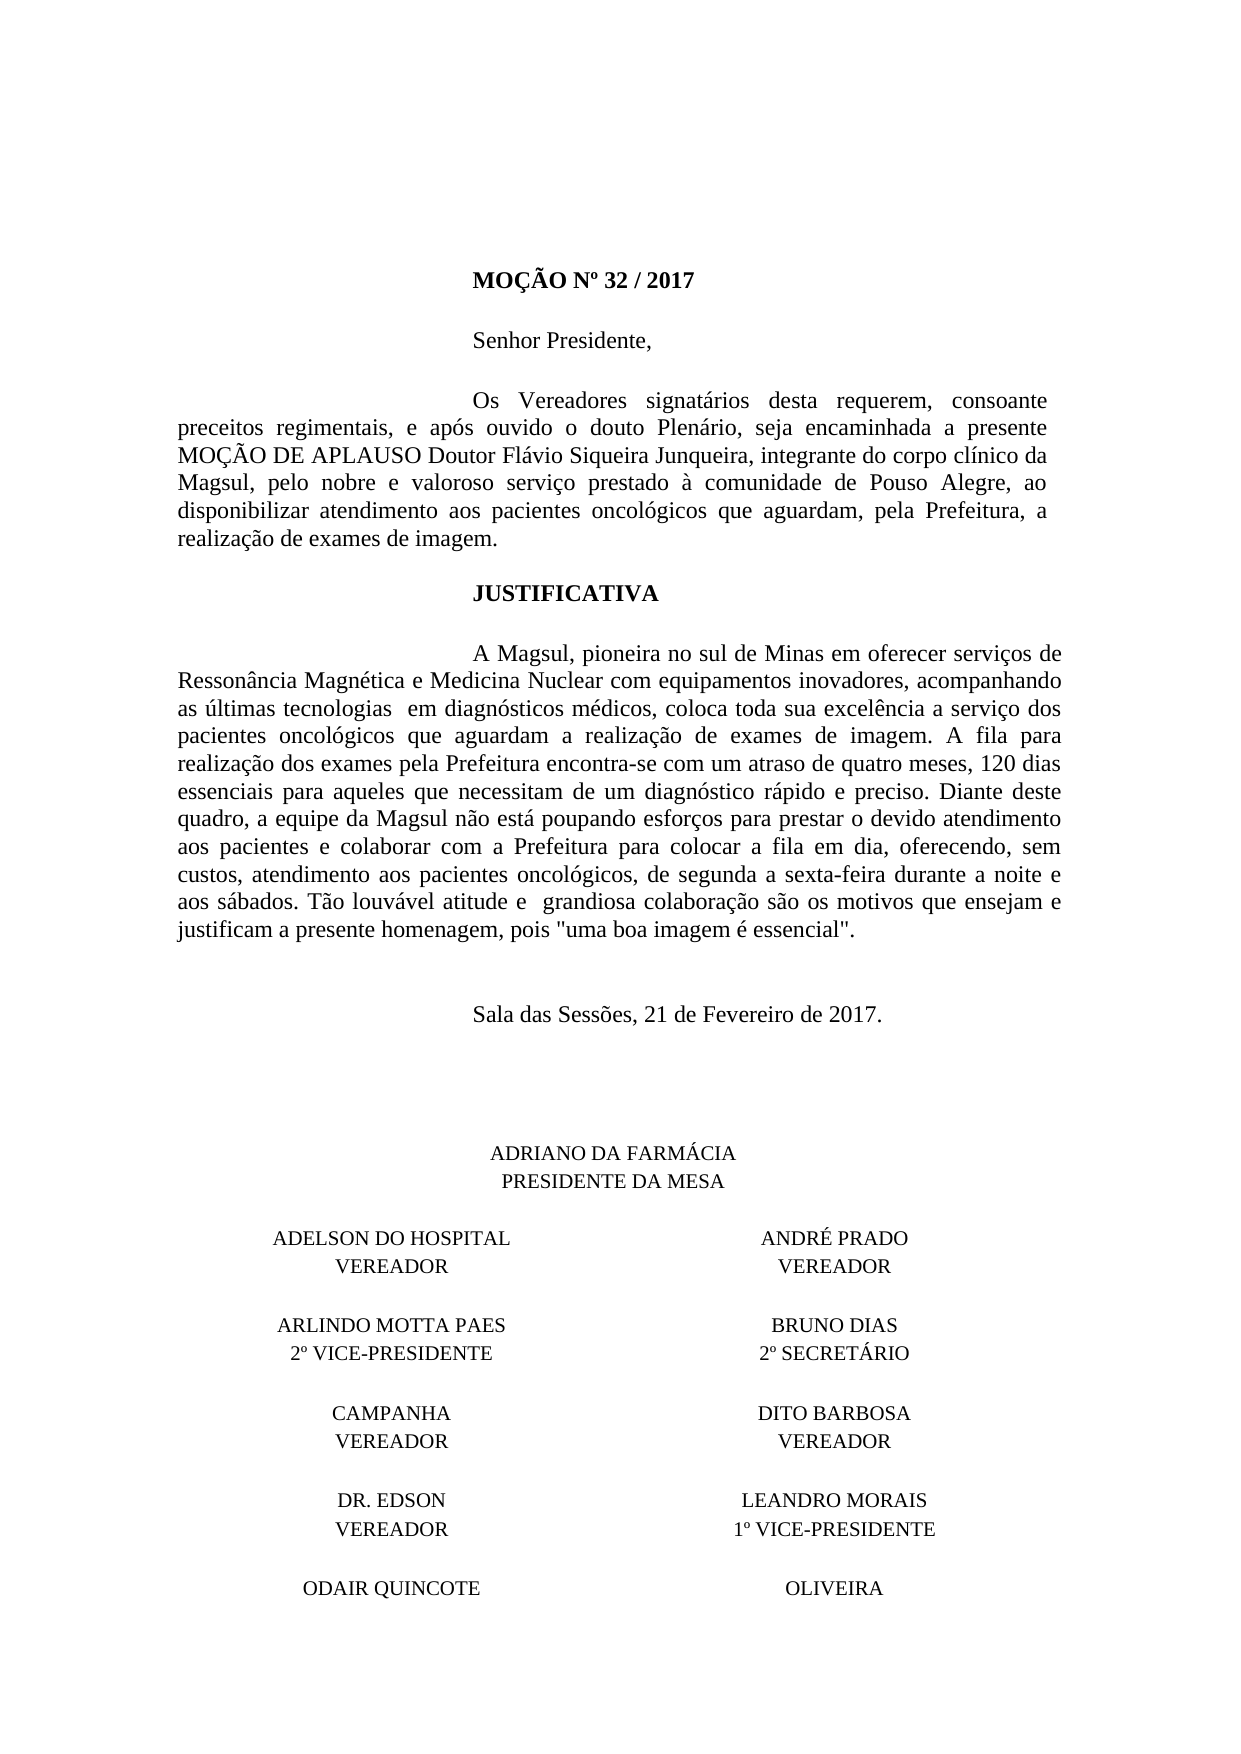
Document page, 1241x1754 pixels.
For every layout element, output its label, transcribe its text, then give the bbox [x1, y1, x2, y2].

table_cell BRUNO DIAS [613, 1313, 1056, 1341]
table_cell LEANDRO MORAIS [613, 1488, 1056, 1517]
table_cell VEREADOR [613, 1429, 1056, 1488]
text JUSTIFICATIVA [177, 579, 1063, 606]
text Os Vereadores signatários desta requerem, consoante preceitos regimentais, e após ouvido o douto Plenário, seja encaminhada a presente MOÇÃO DE APLAUSO Doutor Flávio Siqueira Junqueira, integrante do corpo clínico da Magsul, pelo nobre e valoroso serviço prestado à comunidade de Pouso Alegre, ao disponibilizar atendimento aos pacientes oncológicos que aguardam, pela Prefeitura, a realização de exames de imagem. [177, 386, 1048, 551]
table_cell PRESIDENTE DA MESA [170, 1170, 1056, 1198]
table_cell VEREADOR [170, 1517, 613, 1576]
table_cell 2º VICE-PRESIDENTE [170, 1341, 613, 1401]
text Senhor Presidente, [472, 326, 1063, 353]
table_header ADRIANO DA FARMÁCIA [170, 1114, 1056, 1169]
table_cell VEREADOR [170, 1429, 613, 1488]
table_cell ODAIR QUINCOTE [170, 1576, 613, 1604]
text MOÇÃO Nº 32 / 2017 [472, 266, 1063, 293]
table_cell 1º VICE-PRESIDENTE [613, 1517, 1056, 1576]
text Sala das Sessões, 21 de Fevereiro de 2017. [472, 1000, 1063, 1027]
text A Magsul, pioneira no sul de Minas em oferecer serviços de Ressonância Magnética e Medicina Nuclear com equipamentos inovadores, acompanhando as últimas tecnologias em diagnósticos médicos, coloca toda sua excelência a serviço dos pacientes oncológicos que aguardam a realização de exames de imagem. A fila para realização dos exames pela Prefeitura encontra-se com um atraso de quatro meses, 120 dias essenciais para aqueles que necessitam de um diagnóstico rápido e preciso. Diante deste quadro, a equipe da Magsul não está poupando esforços para prestar o devido atendimento aos pacientes e colaborar com a Prefeitura para colocar a fila em dia, oferecendo, sem custos, atendimento aos pacientes oncológicos, de segunda a sexta-feira durante a noite e aos sábados. Tão louvável atitude e grandiosa colaboração são os motivos que ensejam e justificam a presente homenagem, pois "uma boa imagem é essencial". [177, 639, 1063, 942]
table_cell VEREADOR [613, 1254, 1056, 1313]
table_header ADELSON DO HOSPITAL [170, 1225, 613, 1254]
table_header ANDRÉ PRADO [613, 1225, 1056, 1254]
table_cell 2º SECRETÁRIO [613, 1341, 1056, 1401]
table_cell CAMPANHA [170, 1401, 613, 1429]
table_cell DR. EDSON [170, 1488, 613, 1517]
table_cell DITO BARBOSA [613, 1401, 1056, 1429]
table_cell ARLINDO MOTTA PAES [170, 1313, 613, 1341]
table_cell VEREADOR [170, 1254, 613, 1313]
table_cell OLIVEIRA [613, 1576, 1056, 1604]
